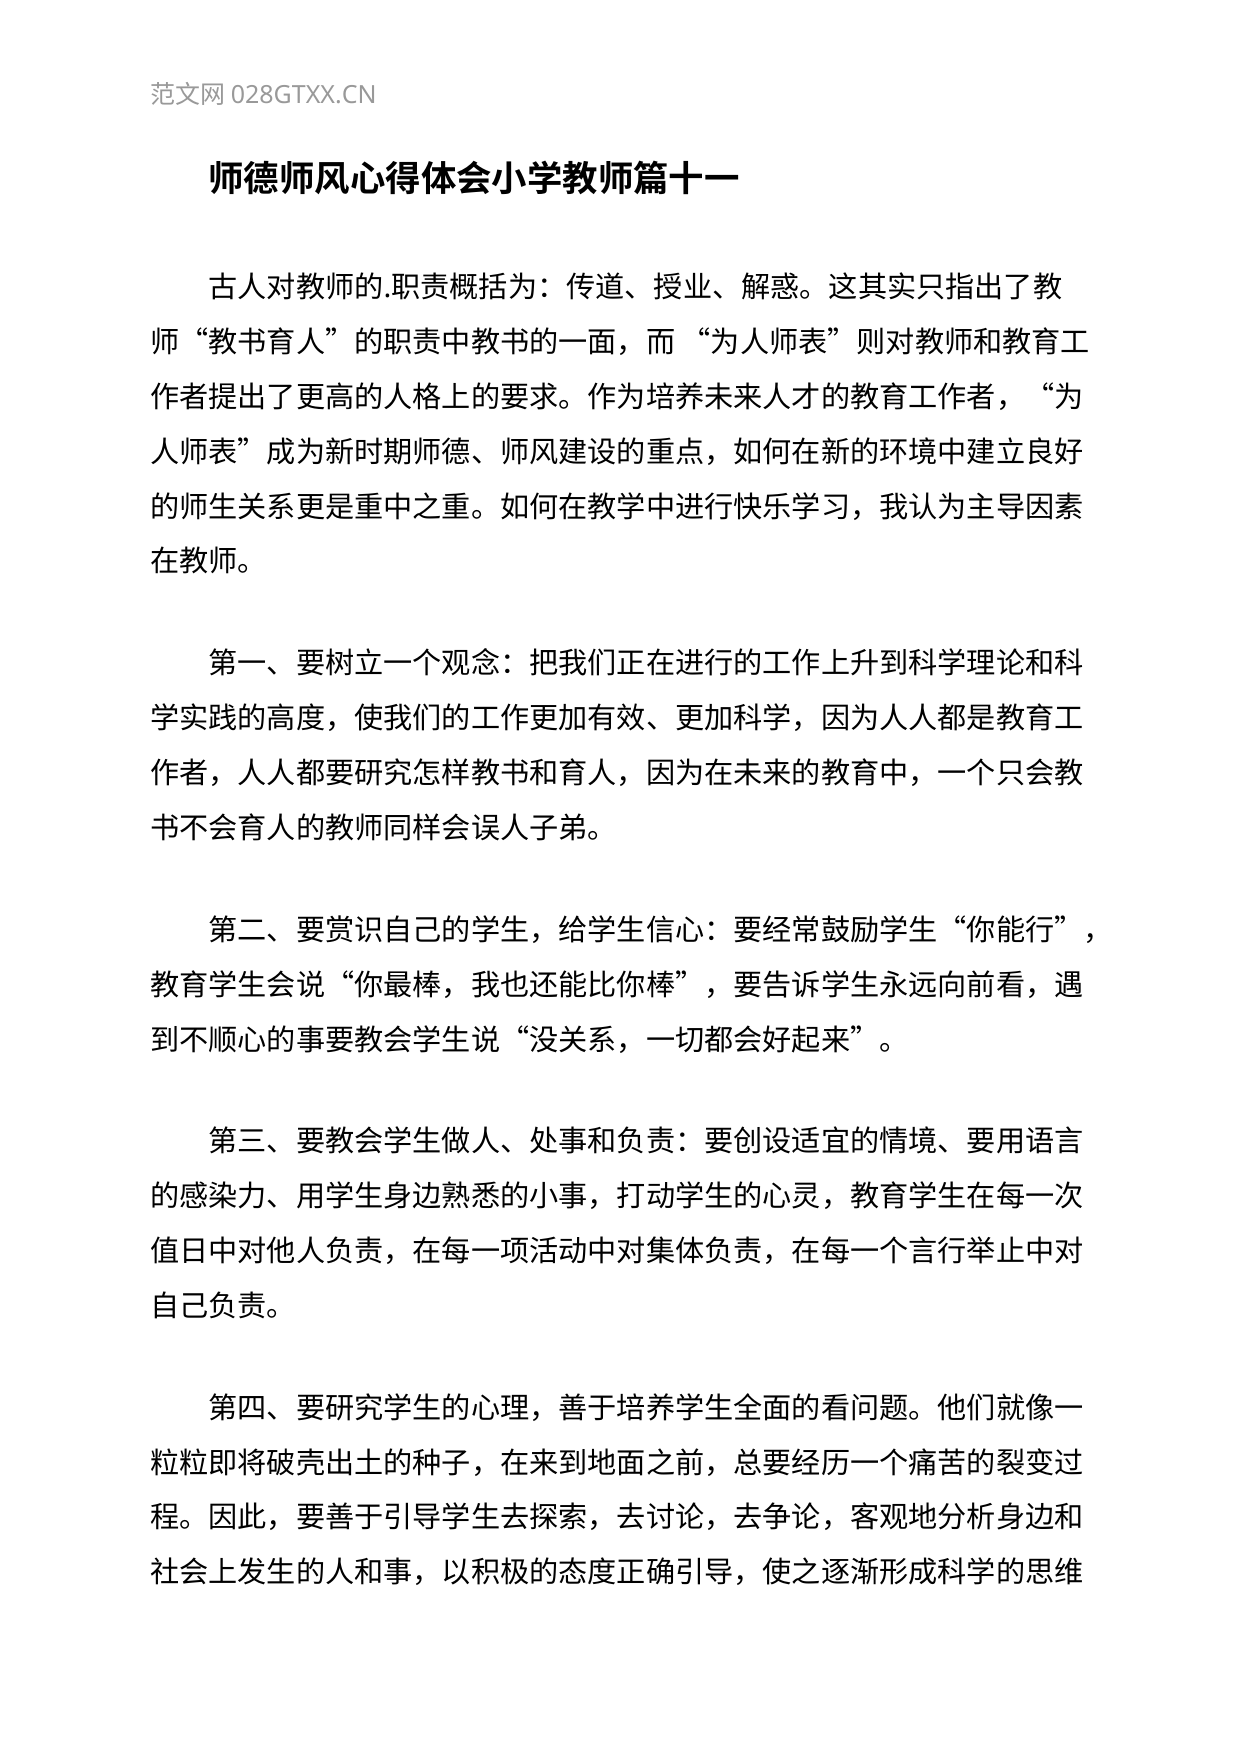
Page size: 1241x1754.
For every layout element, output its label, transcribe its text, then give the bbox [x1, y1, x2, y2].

text 古人对教师的.职责概括为：传道、授业、解惑。这其实只指出了教师“教书育人”的职责中教书的一面，而 “为人师表”则对教师和教育工作者提出了更高的人格上的要求。作为培养未来人才的教育工作者，“为人师表”成为新时期师德、师风建设的重点，如何在新的环境中建立良好的师生关系更是重中之重。如何在教学中进行快乐学习，我认为主导因素在教师。 [150, 263, 1090, 580]
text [150, 1384, 1090, 1591]
text 师德师风心得体会小学教师篇十一 [150, 150, 1090, 201]
text 第一、要树立一个观念：把我们正在进行的工作上升到科学理论和科学实践的高度，使我们的工作更加有效、更加科学，因为人人都是教育工作者，人人都要研究怎样教书和育人，因为在未来的教育中，一个只会教书不会育人的教师同样会误人子弟。 [150, 640, 1090, 847]
text 第三、要教会学生做人、处事和负责：要创设适宜的情境、要用语言的感染力、用学生身边熟悉的小事，打动学生的心灵，教育学生在每一次值日中对他人负责，在每一项活动中对集体负责，在每一个言行举止中对自己负责。 [150, 1118, 1090, 1325]
text 第二、要赏识自己的学生，给学生信心：要经常鼓励学生“你能行”，教育学生会说“你最棒，我也还能比你棒”，要告诉学生永远向前看，遇到不顺心的事要教会学生说“没关系，一切都会好起来”。 [150, 906, 1090, 1058]
